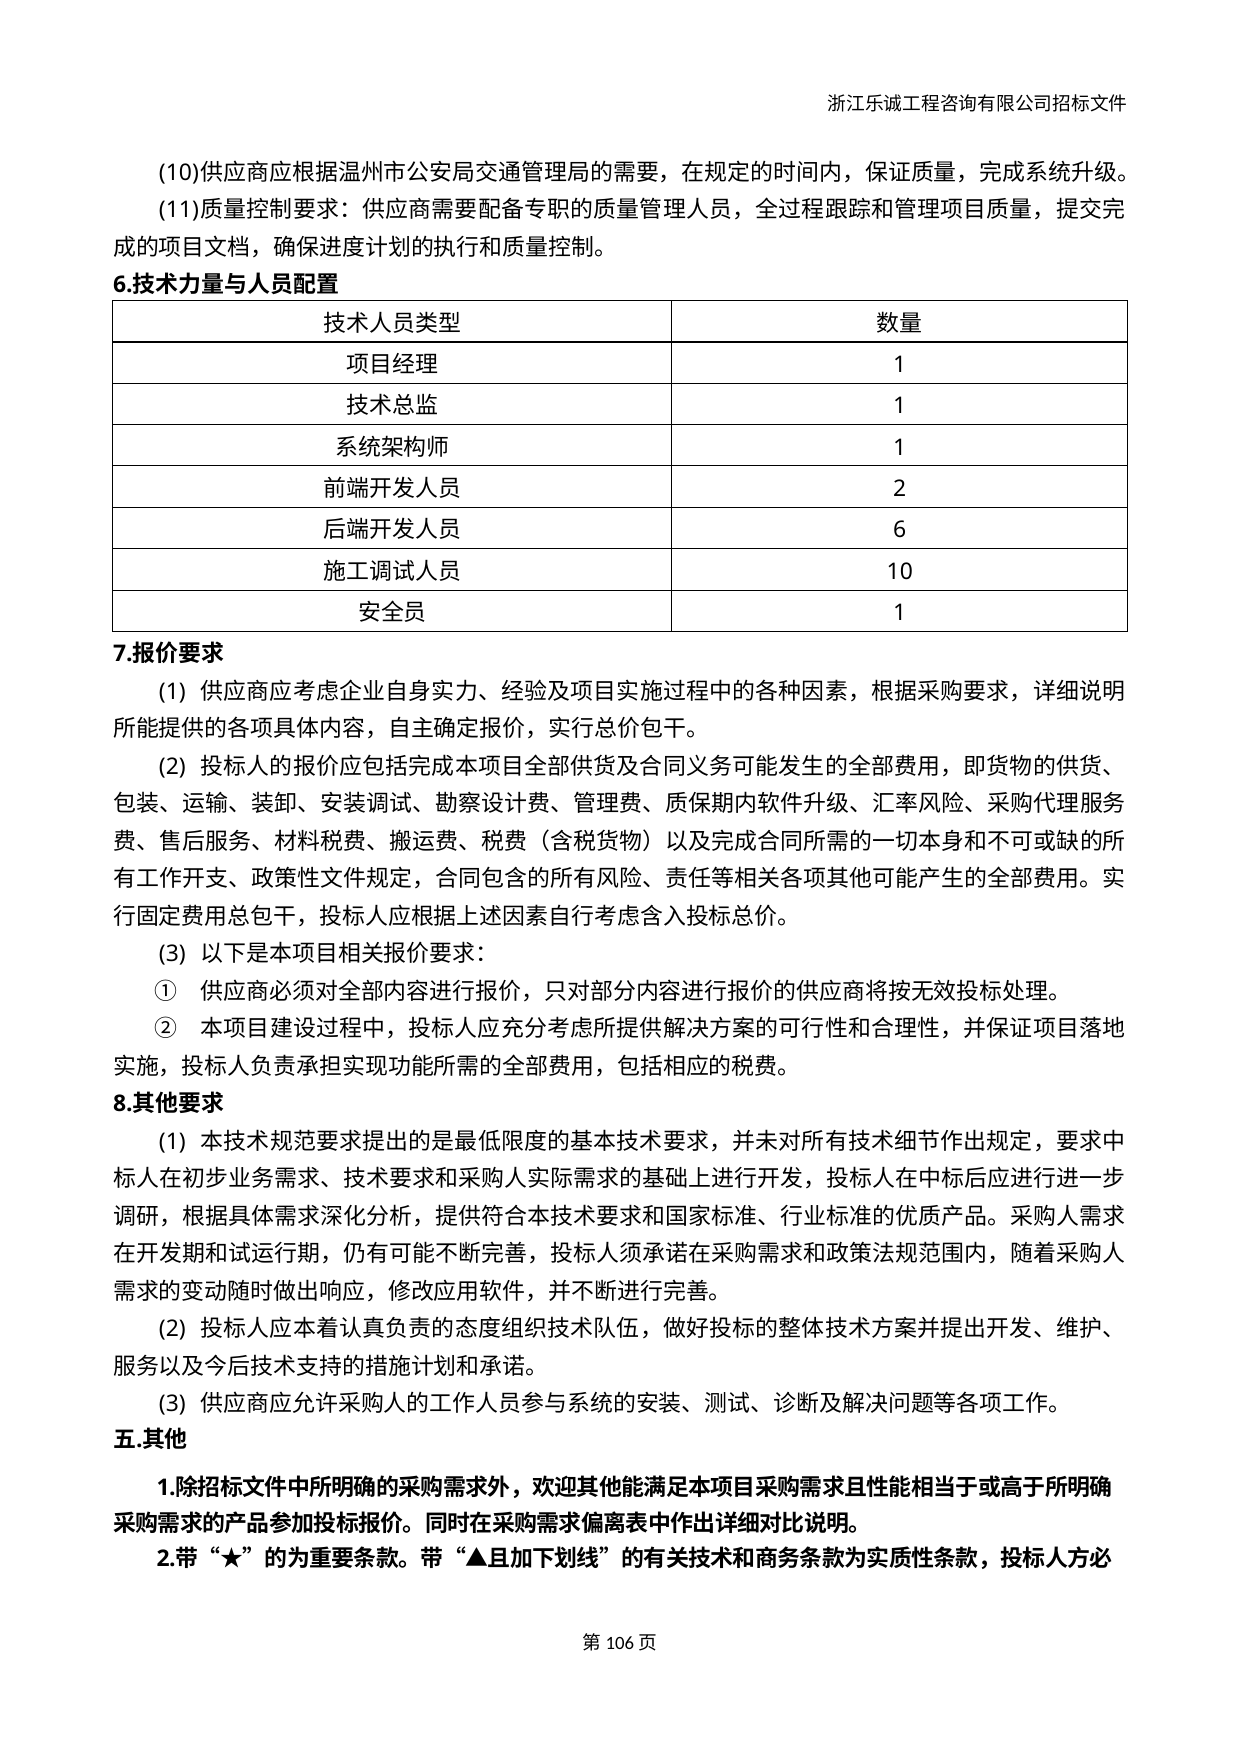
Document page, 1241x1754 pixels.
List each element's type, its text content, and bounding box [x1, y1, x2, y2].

subtitle 7.报价要求 [113, 632, 1127, 669]
list 供应商应允许采购人的工作人员参与系统的安装、测试、诊断及解决问题等各项工作。 [113, 1382, 1127, 1419]
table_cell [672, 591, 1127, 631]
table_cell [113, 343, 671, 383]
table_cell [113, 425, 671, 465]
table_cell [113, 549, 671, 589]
list 供应商应根据温州市公安局交通管理局的需要，在规定的时间内，保证质量，完成系统升级。 [113, 150, 1127, 187]
list 供应商应考虑企业自身实力、经验及项目实施过程中的各种因素，根据采购要求，详细说明所能提供的各项具体内容，自主确定报价，实行总价包干。 [113, 669, 1127, 744]
subtitle 8.其他要求 [113, 1082, 1127, 1119]
list 投标人的报价应包括完成本项目全部供货及合同义务可能发生的全部费用，即货物的供货、包装、运输、装卸、安装调试、勘察设计费、管理费、质保期内软件升级、汇率风险、采购代理服务费、售后服务、材料税费、搬运费、税费（含税货物）以及完成合同所需的一切本身和不可或缺的所有工作开支、政策性文件规定，合同包含的所有风险、责任等相关各项其他可能产生的全部费用。实行固定费用总包干，投标人应根据上述因素自行考虑含入投标总价。 [113, 744, 1127, 932]
list 供应商必须对全部内容进行报价，只对部分内容进行报价的供应商将按无效投标处理。 [113, 969, 1127, 1007]
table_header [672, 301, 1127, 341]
text 1.除招标文件中所明确的采购需求外，欢迎其他能满足本项目采购需求且性能相当于或高于所明确采购需求的产品参加投标报价。同时在采购需求偏离表中作出详细对比说明。 [113, 1467, 1127, 1538]
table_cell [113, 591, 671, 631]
subtitle 6.技术力量与人员配置 [113, 262, 1127, 300]
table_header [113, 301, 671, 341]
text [113, 1538, 1127, 1573]
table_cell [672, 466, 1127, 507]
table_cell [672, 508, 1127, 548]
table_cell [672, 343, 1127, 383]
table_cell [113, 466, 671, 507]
list 本项目建设过程中，投标人应充分考虑所提供解决方案的可行性和合理性，并保证项目落地实施，投标人负责承担实现功能所需的全部费用，包括相应的税费。 [113, 1007, 1127, 1082]
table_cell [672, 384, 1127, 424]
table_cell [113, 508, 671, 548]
list 以下是本项目相关报价要求： [113, 932, 1127, 969]
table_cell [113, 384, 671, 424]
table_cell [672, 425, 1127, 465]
list 投标人应本着认真负责的态度组织技术队伍，做好投标的整体技术方案并提出开发、维护、服务以及今后技术支持的措施计划和承诺。 [113, 1307, 1127, 1382]
list 质量控制要求：供应商需要配备专职的质量管理人员，全过程跟踪和管理项目质量，提交完成的项目文档，确保进度计划的执行和质量控制。 [113, 187, 1127, 262]
list 本技术规范要求提出的是最低限度的基本技术要求，并未对所有技术细节作出规定，要求中标人在初步业务需求、技术要求和采购人实际需求的基础上进行开发，投标人在中标后应进行进一步调研，根据具体需求深化分析，提供符合本技术要求和国家标准、行业标准的优质产品。采购人需求在开发期和试运行期，仍有可能不断完善，投标人须承诺在采购需求和政策法规范围内，随着采购人需求的变动随时做出响应，修改应用软件，并不断进行完善。 [113, 1119, 1127, 1307]
text 五.其他 [113, 1419, 1127, 1455]
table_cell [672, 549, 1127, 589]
